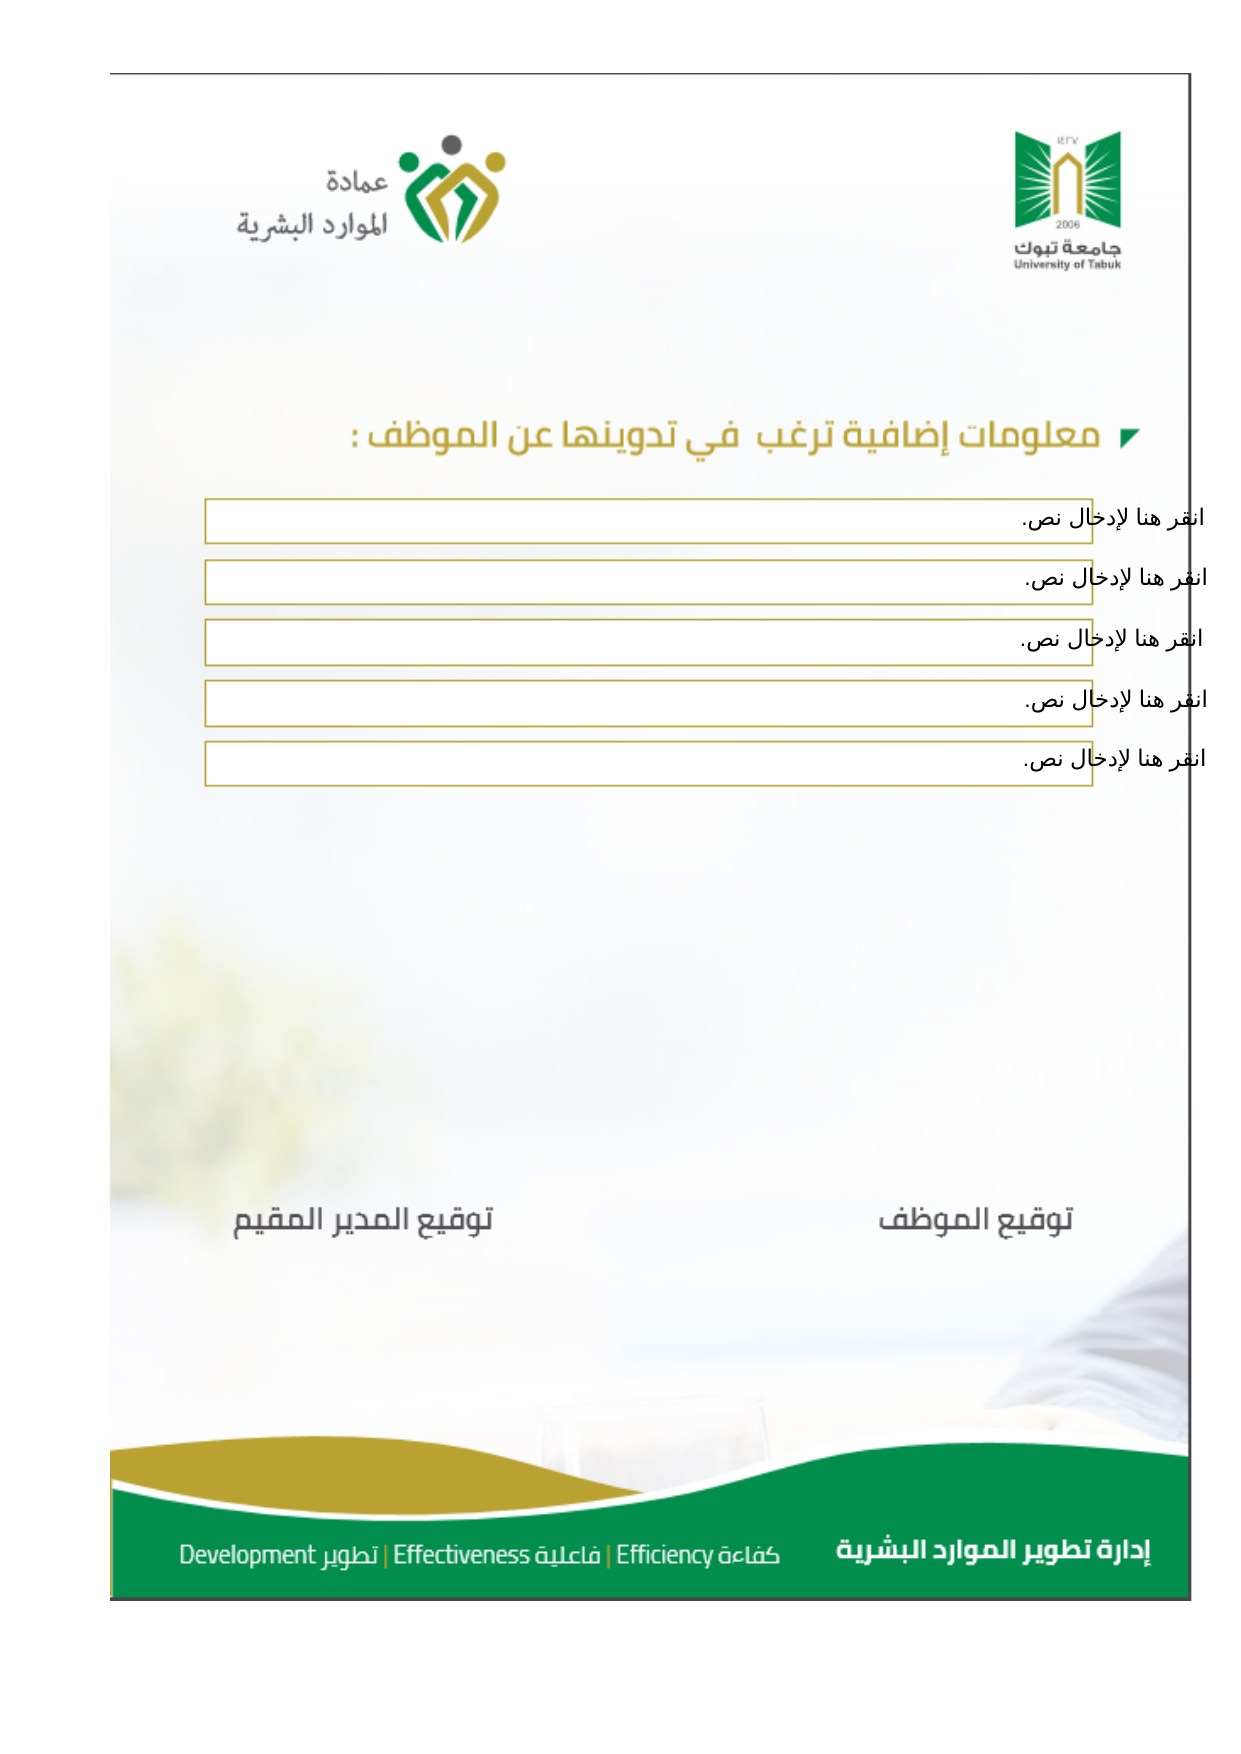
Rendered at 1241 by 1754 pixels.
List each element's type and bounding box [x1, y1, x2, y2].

picture [110, 73, 1192, 1601]
